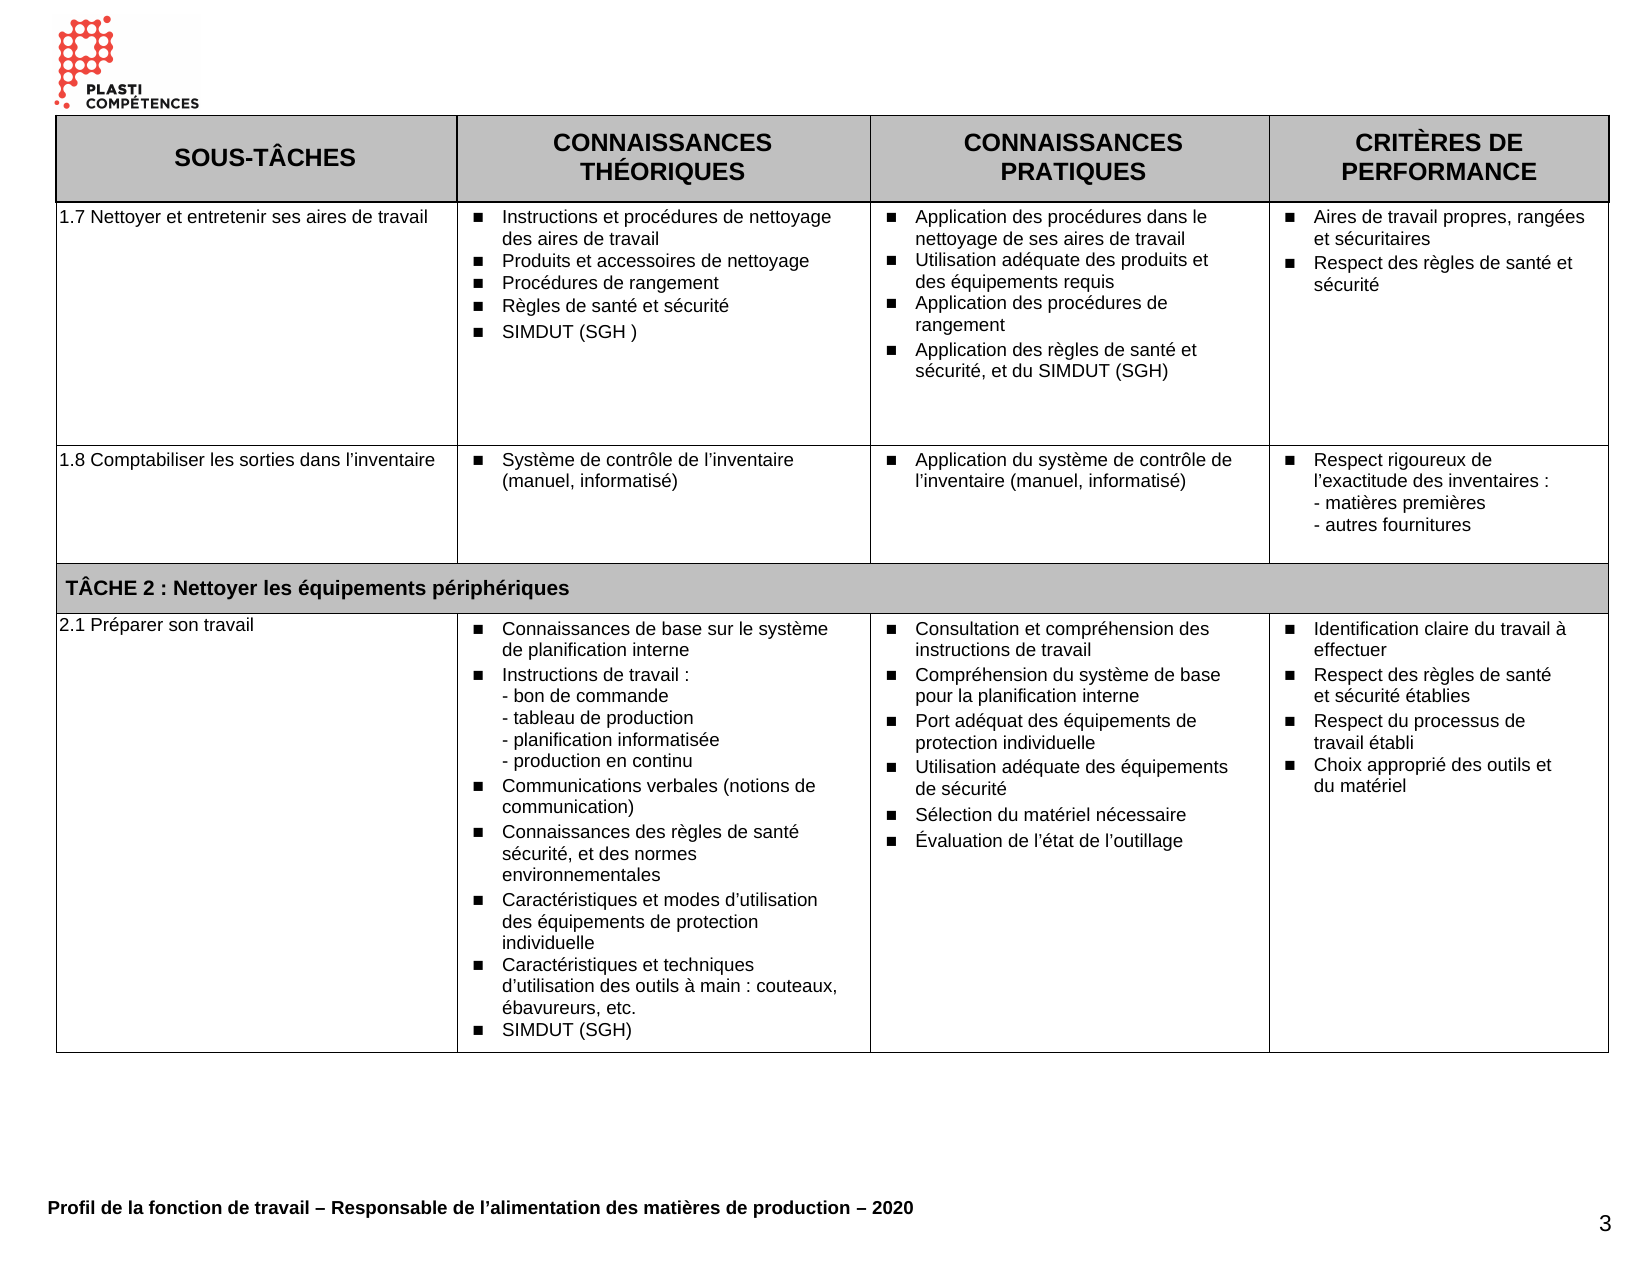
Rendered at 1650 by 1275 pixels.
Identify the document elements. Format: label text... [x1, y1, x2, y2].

table_cell Instructions et procédures de nettoyage des aires de travail Produits et accessoires de nettoyage Procédures de rangement Règles de santé et sécurité SIMDUT (SGH ) [458, 203, 870, 444]
table_cell Identification claire du travail à effectuer Respect des règles de santé et sécurité établies Respect du processus de travail établi Choix approprié des outils et du matériel [1270, 614, 1608, 1052]
table_cell 1.7 Nettoyer et entretenir ses aires de travail [57, 203, 457, 444]
table_cell Consultation et compréhension des instructions de travail Compréhension du système de base pour la planification interne Port adéquat des équipements de protection individuelle Utilisation adéquate des équipements de sécurité Sélection du matériel nécessaire Évaluation de l’état de l’outillage [871, 614, 1269, 1052]
table_cell CONNAISSANCES THÉORIQUES [458, 116, 870, 201]
table_cell CONNAISSANCES PRATIQUES [871, 116, 1269, 201]
table_cell SOUS-TÂCHES [57, 116, 456, 201]
table_cell Respect rigoureux de l’exactitude des inventaires : - matières premières - autres fournitures [1270, 446, 1608, 563]
table_cell Système de contrôle de l’inventaire (manuel, informatisé) [458, 446, 870, 563]
table_cell Connaissances de base sur le système de planification interne Instructions de travail : - bon de commande - tableau de production - planification informatisée - production en continu Communications verbales (notions de communication) Connaissances des règles de santé sécurité, et des normes environnementales Caractéristiques et modes d’utilisation des équipements de protection individuelle Caractéristiques et techniques d’utilisation des outils à main : couteaux, ébavureurs, etc. SIMDUT (SGH) [458, 614, 870, 1052]
table_cell Application du système de contrôle de l’inventaire (manuel, informatisé) [871, 446, 1269, 563]
table_cell 1.8 Comptabiliser les sorties dans l’inventaire [57, 446, 457, 563]
table_cell Application des procédures dans le nettoyage de ses aires de travail Utilisation adéquate des produits et des équipements requis Application des procédures de rangement Application des règles de santé et sécurité, et du SIMDUT (SGH) [871, 203, 1269, 444]
table_cell TÂCHE 2 : Nettoyer les équipements périphériques [57, 564, 1608, 613]
picture [52, 14, 201, 111]
table_cell Aires de travail propres, rangées et sécuritaires Respect des règles de santé et sécurité [1270, 203, 1608, 444]
table_cell CRITÈRES DE PERFORMANCE [1270, 116, 1608, 201]
table_cell 2.1 Préparer son travail [57, 614, 457, 1052]
